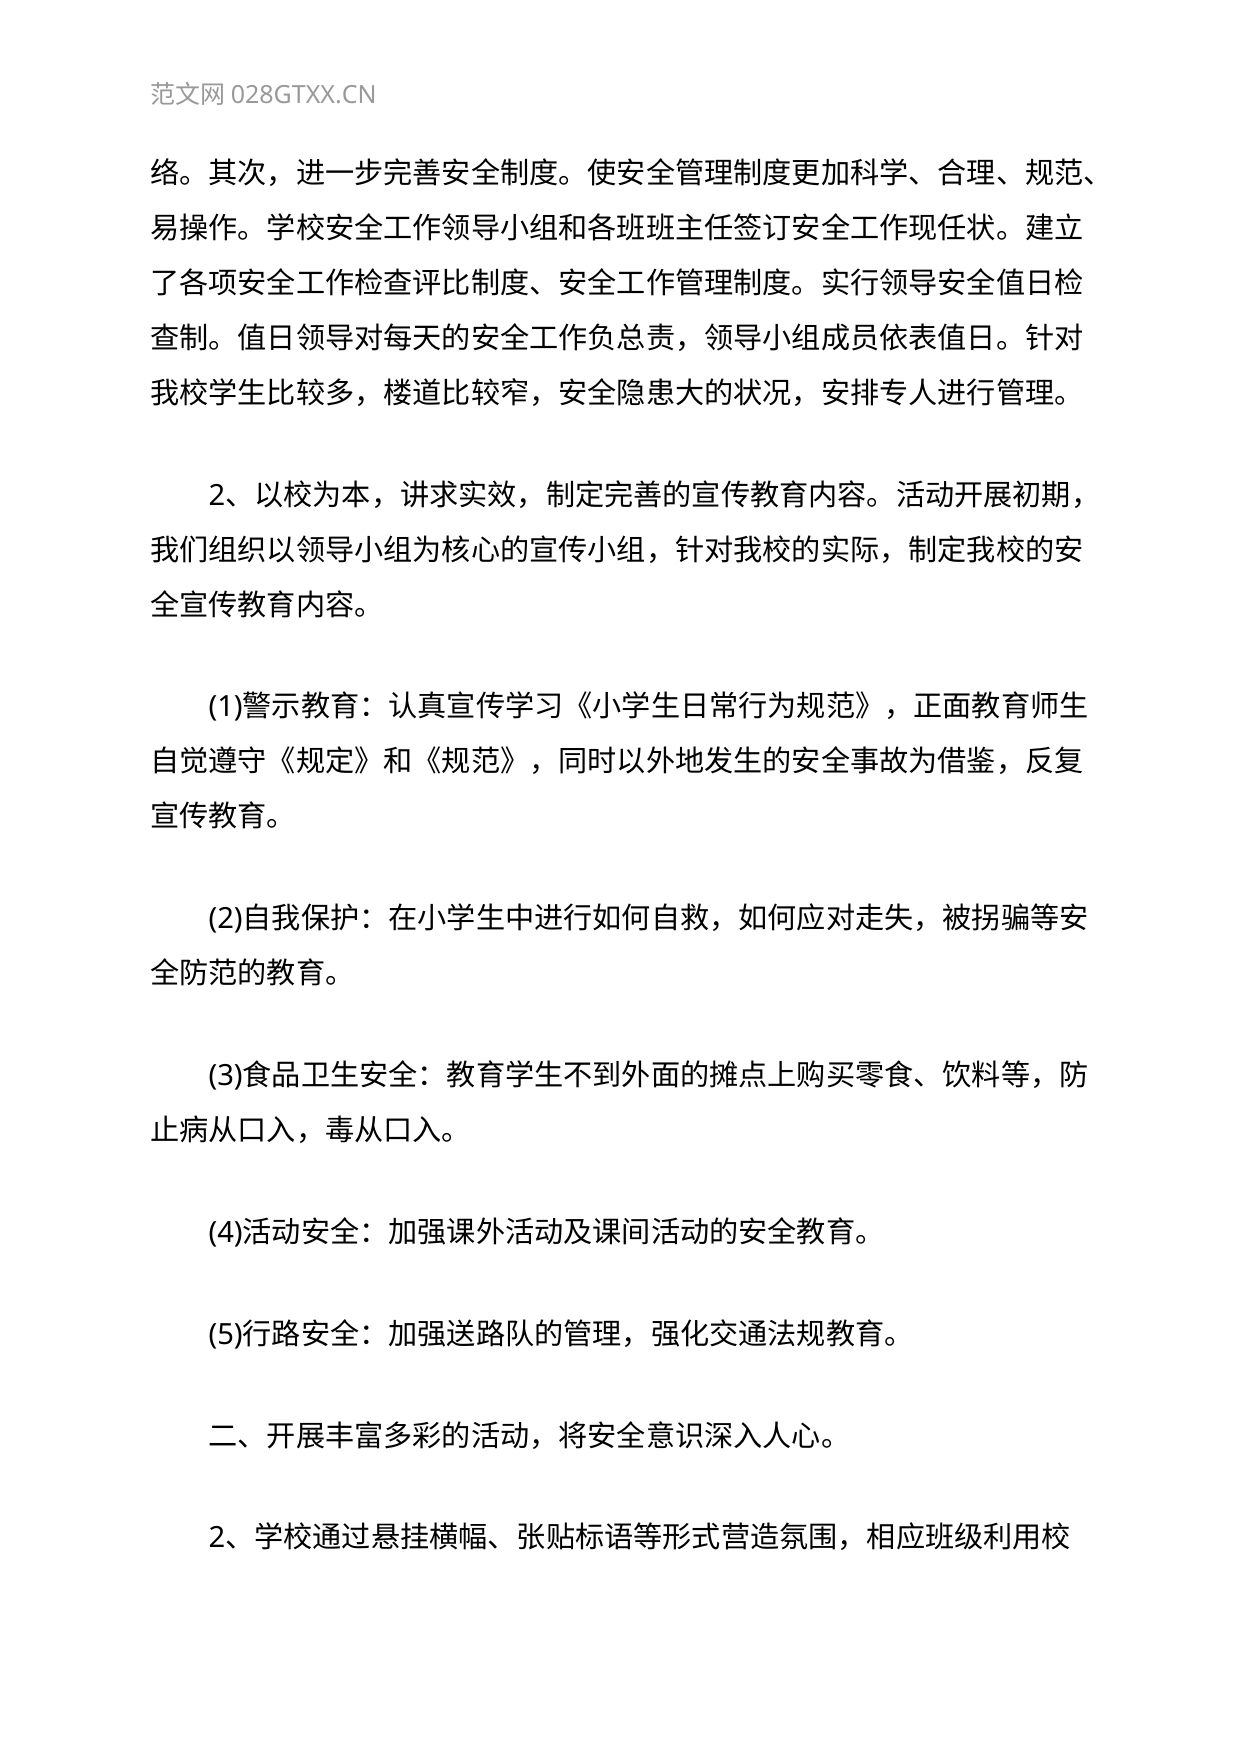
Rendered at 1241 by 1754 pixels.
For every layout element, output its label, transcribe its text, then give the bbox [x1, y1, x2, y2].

text (4)活动安全：加强课外活动及课间活动的安全教育。 [150, 1208, 1090, 1251]
text (1)警示教育：认真宣传学习《小学生日常行为规范》，正面教育师生自觉遵守《规定》和《规范》，同时以外地发生的安全事故为借鉴，反复宣传教育。 [150, 683, 1090, 835]
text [150, 1514, 1090, 1556]
text 二、开展丰富多彩的活动，将安全意识深入人心。 [150, 1412, 1090, 1454]
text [150, 150, 1090, 412]
text (5)行路安全：加强送路队的管理，强化交通法规教育。 [150, 1310, 1090, 1353]
text (2)自我保护：在小学生中进行如何自救，如何应对走失，被拐骗等安全防范的教育。 [150, 895, 1090, 992]
text 2、以校为本，讲求实效，制定完善的宣传教育内容。活动开展初期，我们组织以领导小组为核心的宣传小组，针对我校的实际，制定我校的安全宣传教育内容。 [150, 471, 1090, 623]
text (3)食品卫生安全：教育学生不到外面的摊点上购买零食、饮料等，防止病从口入，毒从口入。 [150, 1051, 1090, 1149]
